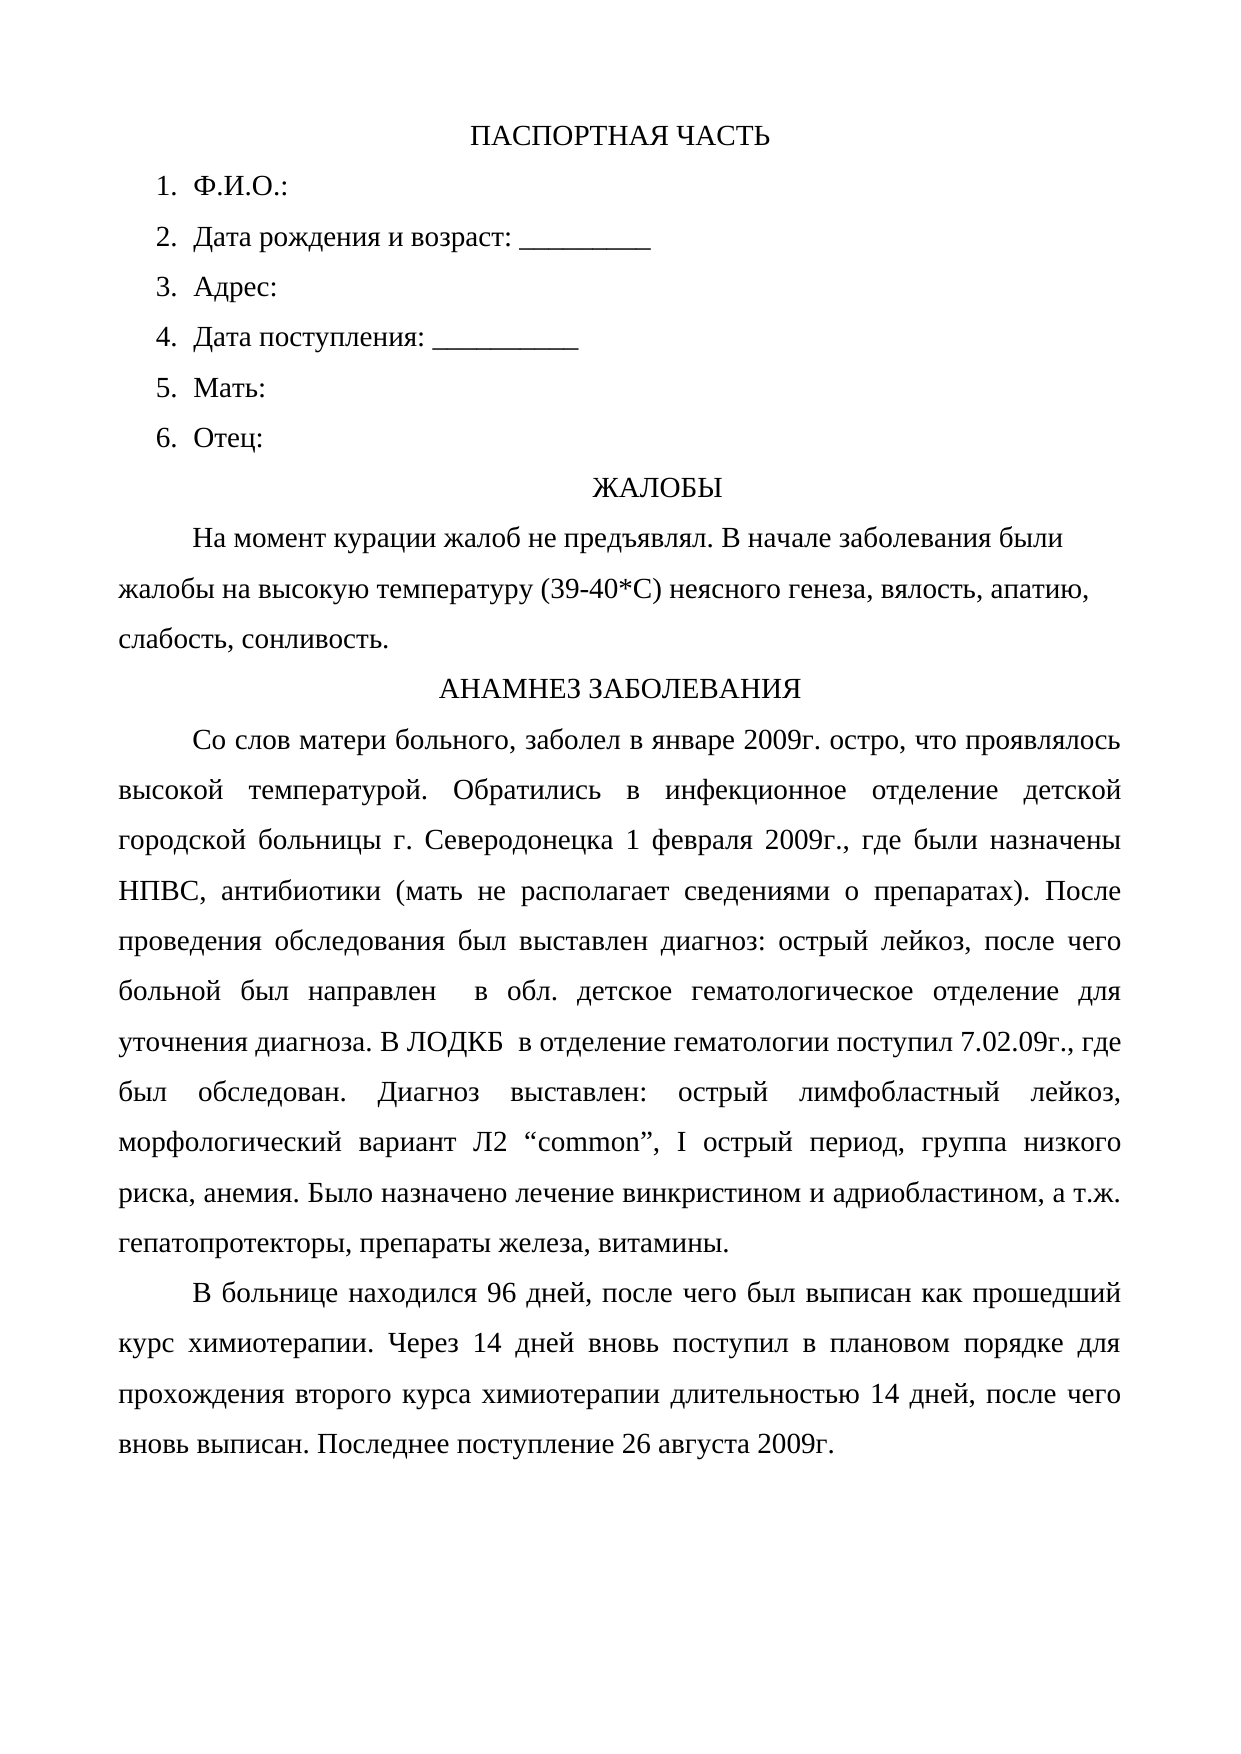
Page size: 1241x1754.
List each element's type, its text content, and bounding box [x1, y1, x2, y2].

list Отец: [156, 420, 1122, 453]
list Адрес: [156, 269, 1122, 303]
text На момент курации жалоб не предъявлял. В начале заболевания были жалобы на высокую температуру (39-40*С) неясного генеза, вялость, апатию, слабость, сонливость. [118, 521, 1122, 655]
text В больнице находился 96 дней, после чего был выписан как прошедший курс химиотерапии. Через 14 дней вновь поступил в плановом порядке для прохождения второго курса химиотерапии длительностью 14 дней, после чего вновь выписан. Последнее поступление 26 августа 2009г. [118, 1275, 1122, 1460]
list Дата поступления: __________ [156, 319, 1122, 353]
list Ф.И.О.: [156, 168, 1122, 202]
list ЖАЛОБЫ [193, 470, 1122, 504]
text АНАМНЕЗ ЗАБОЛЕВАНИЯ [118, 672, 1122, 705]
text Со слов матери больного, заболел в январе 2009г. остро, что проявлялось высокой температурой. Обратились в инфекционное отделение детской городской больницы г. Северодонецка 1 февраля 2009г., где были назначены НПВС, антибиотики (мать не располагает сведениями о препаратах). После проведения обследования был выставлен диагноз: острый лейкоз, после чего больной был направлен в обл. детское гематологическое отделение для уточнения диагноза. В ЛОДКБ в отделение гематологии поступил 7.02.09г., где был обследован. Диагноз выставлен: острый лимфобластный лейкоз, морфологический вариант Л2 “common”, I острый период, группа низкого риска, анемия. Было назначено лечение винкристином и адриобластином, а т.ж. гепатопротекторы, препараты железа, витамины. [118, 722, 1122, 1258]
text ПАСПОРТНАЯ ЧАСТЬ [118, 118, 1122, 152]
list Мать: [156, 370, 1122, 403]
list Дата рождения и возраст: _________ [156, 219, 1122, 252]
